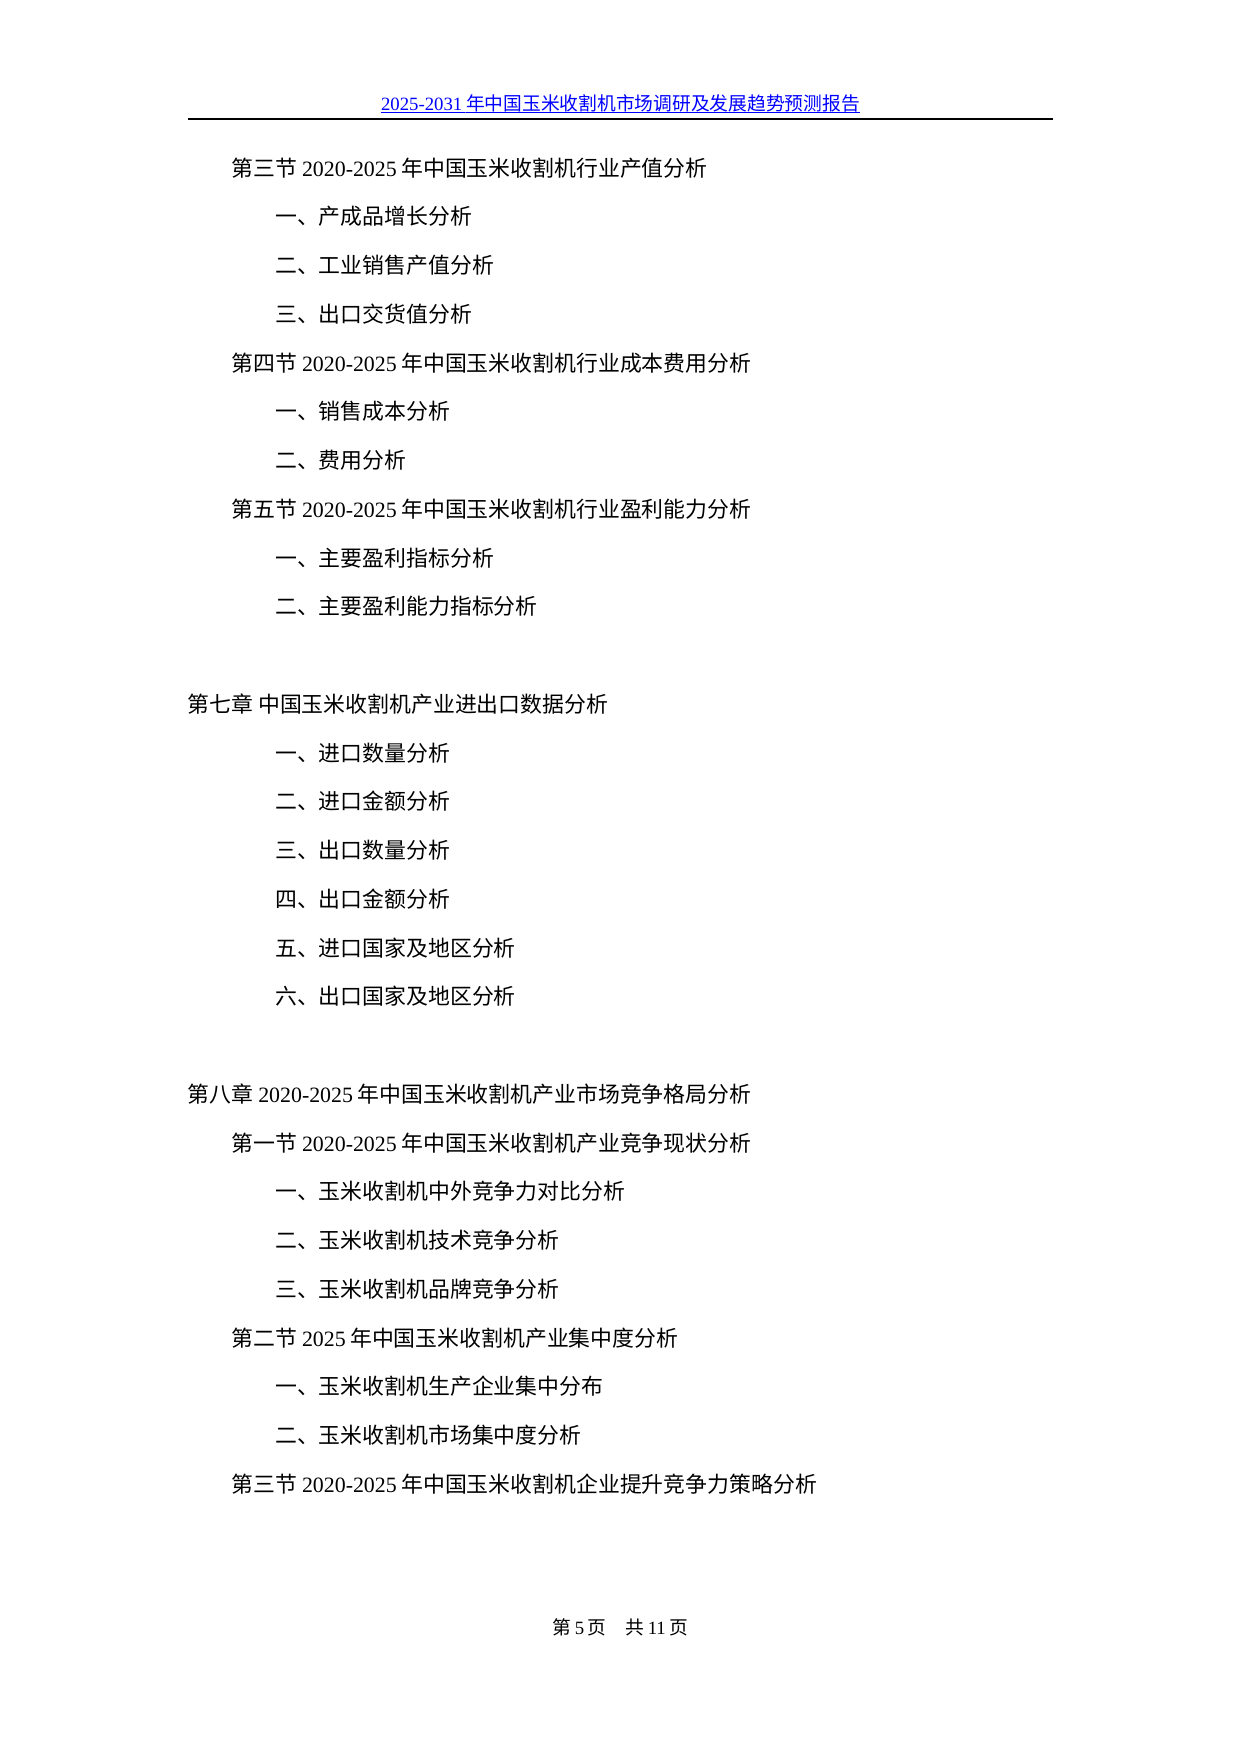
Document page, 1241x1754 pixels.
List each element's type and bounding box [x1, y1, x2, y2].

text [187, 150, 1053, 1499]
